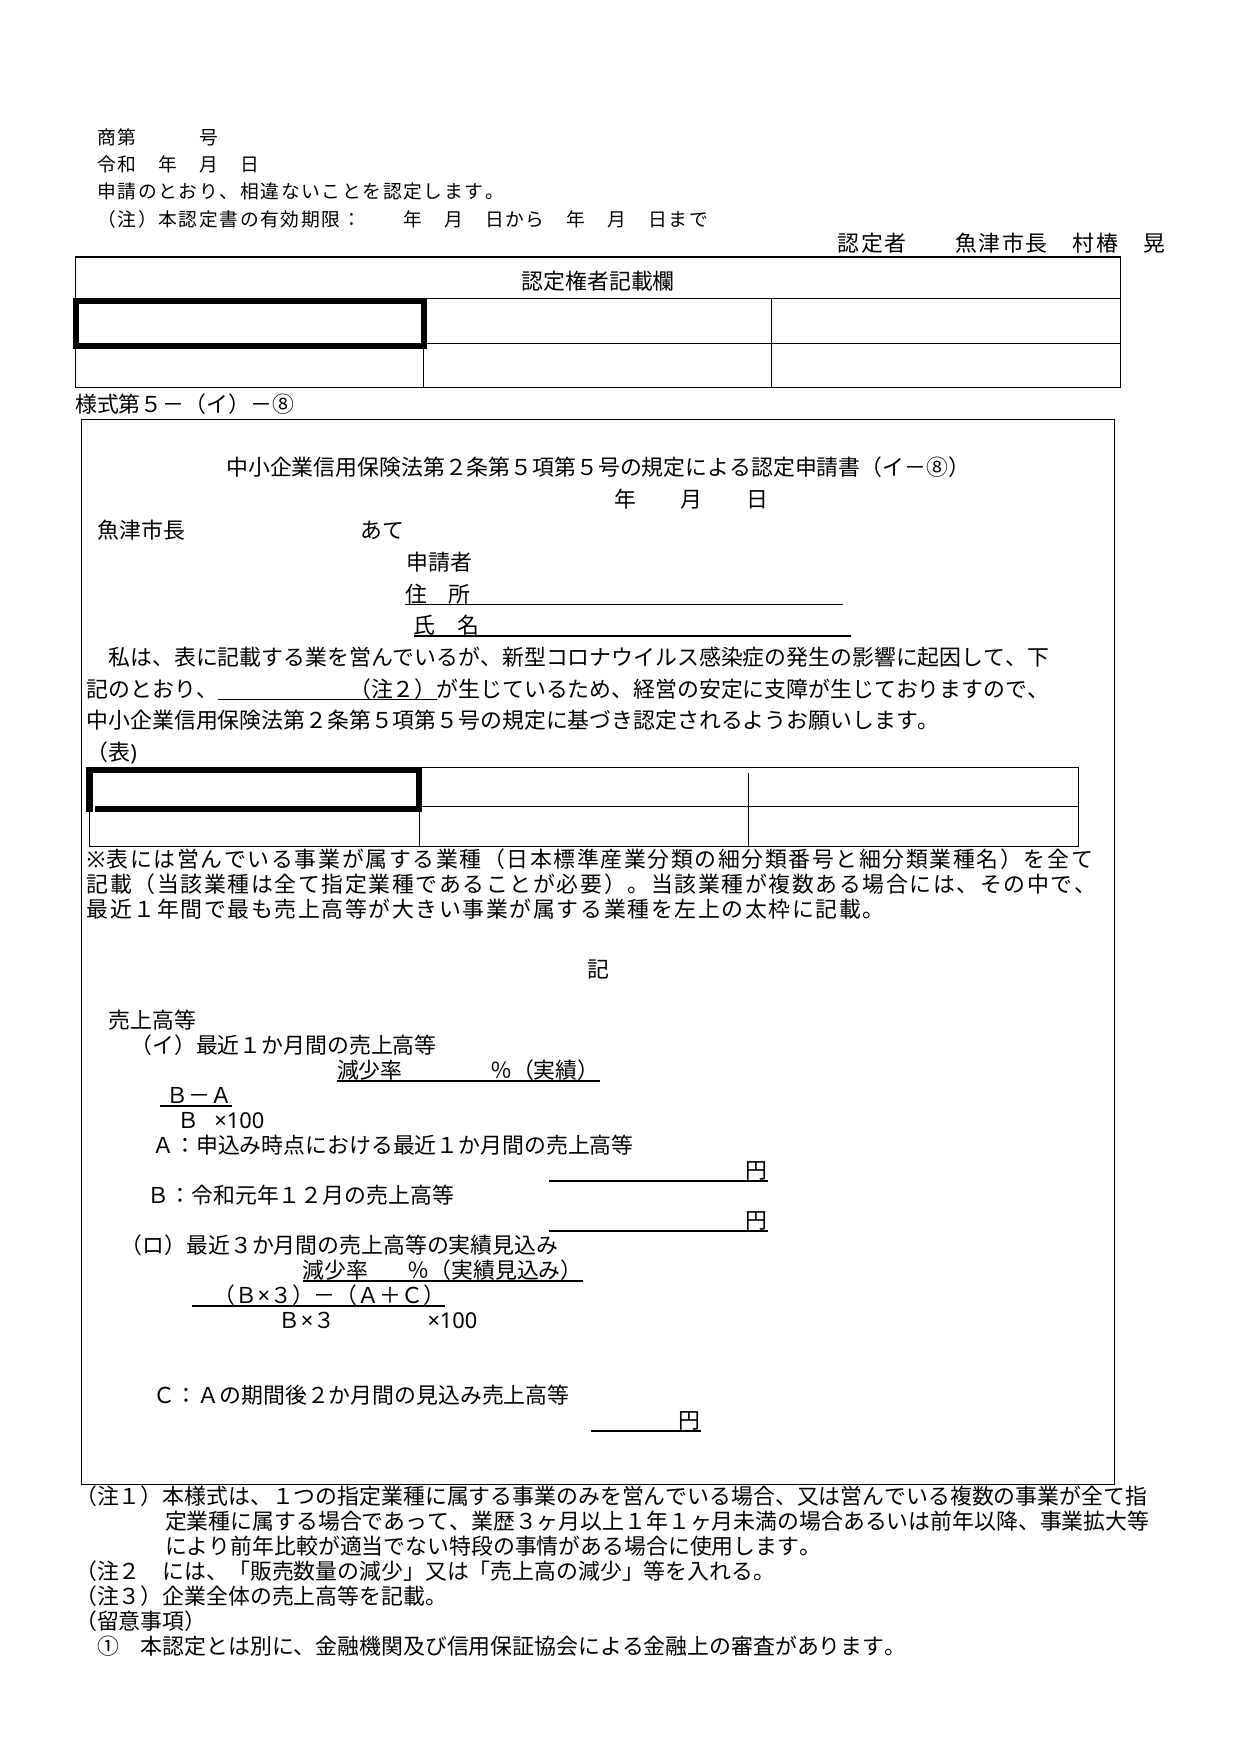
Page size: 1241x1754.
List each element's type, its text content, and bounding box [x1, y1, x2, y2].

table_cell [772, 344, 1120, 387]
text 商第 号 [75, 123, 1165, 150]
text （注３）企業全体の売上高等を記載。 [75, 1584, 1165, 1609]
text 様式第５－（イ）－⑧ [75, 388, 1165, 419]
table_cell [772, 299, 1120, 342]
text （注）本認定書の有効期限： 年 月 日から 年 月 日まで [75, 204, 1165, 231]
text （留意事項） [75, 1609, 1165, 1634]
table_cell [427, 299, 771, 342]
text （注１）本様式は、１つの指定業種に属する事業のみを営んでいる場合、又は営んでいる複数の事業が全て指定業種に属する場合であって、業歴３ヶ月以上１年１ヶ月未満の場合あるいは前年以降、事業拡大等により前年比較が適当でない特段の事情がある場合に使用します。 [75, 1484, 1165, 1559]
text 申請のとおり、相違ないことを認定します。 [75, 177, 1165, 204]
table_header 認定権者記載欄 [76, 258, 1120, 298]
text （注２ には、「販売数量の減少」又は「売上高の減少」等を入れる。 [75, 1559, 1165, 1584]
table_cell [76, 349, 423, 387]
text 認定者 魚津市長 村椿 晃 [75, 231, 1165, 256]
text ① 本認定とは別に、金融機関及び信用保証協会による金融上の審査があります。 [75, 1634, 1165, 1659]
table_cell [424, 344, 771, 387]
table_header 中小企業信用保険法第２条第５項第５号の規定による認定申請書（イ－⑧） 年 月 日 魚津市長 あて 申請者 住 所 氏 名 私は、表に記載する業を営んでいるが、新型コロナウイルス感染症の発生の影響に起因して、下記のとおり、 （注２）が生じているため、経営の安定に支障が生じておりますので、中小企業信用保険法第２条第５項第５号の規定に基づき認定されるようお願いします。 （表) ※表には営んでいる事業が属する業種（日本標準産業分類の細分類番号と細分類業種名）を全て記載（当該業種は全て指定業種であることが必要）。当該業種が複数ある場合には、その中で、最近１年間で最も売上高等が大きい事業が属する業種を左上の太枠に記載。 記 売上高等 （イ）最近１か月間の売上高等 減少率 ％（実績） Ｂ－Ａ Ｂ ×100 Ａ：申込み時点における最近１か月間の売上高等 円 Ｂ：令和元年１２月の売上高等 円 （ロ）最近３か月間の売上高等の実績見込み 減少率 ％（実績見込み） （Ｂ×３）－（Ａ＋Ｃ） Ｂ×３ ×100 Ｃ：Ａの期間後２か月間の見込み売上高等 円 [82, 420, 1114, 1483]
text 令和 年 月 日 [75, 150, 1165, 177]
table_cell [79, 304, 421, 342]
